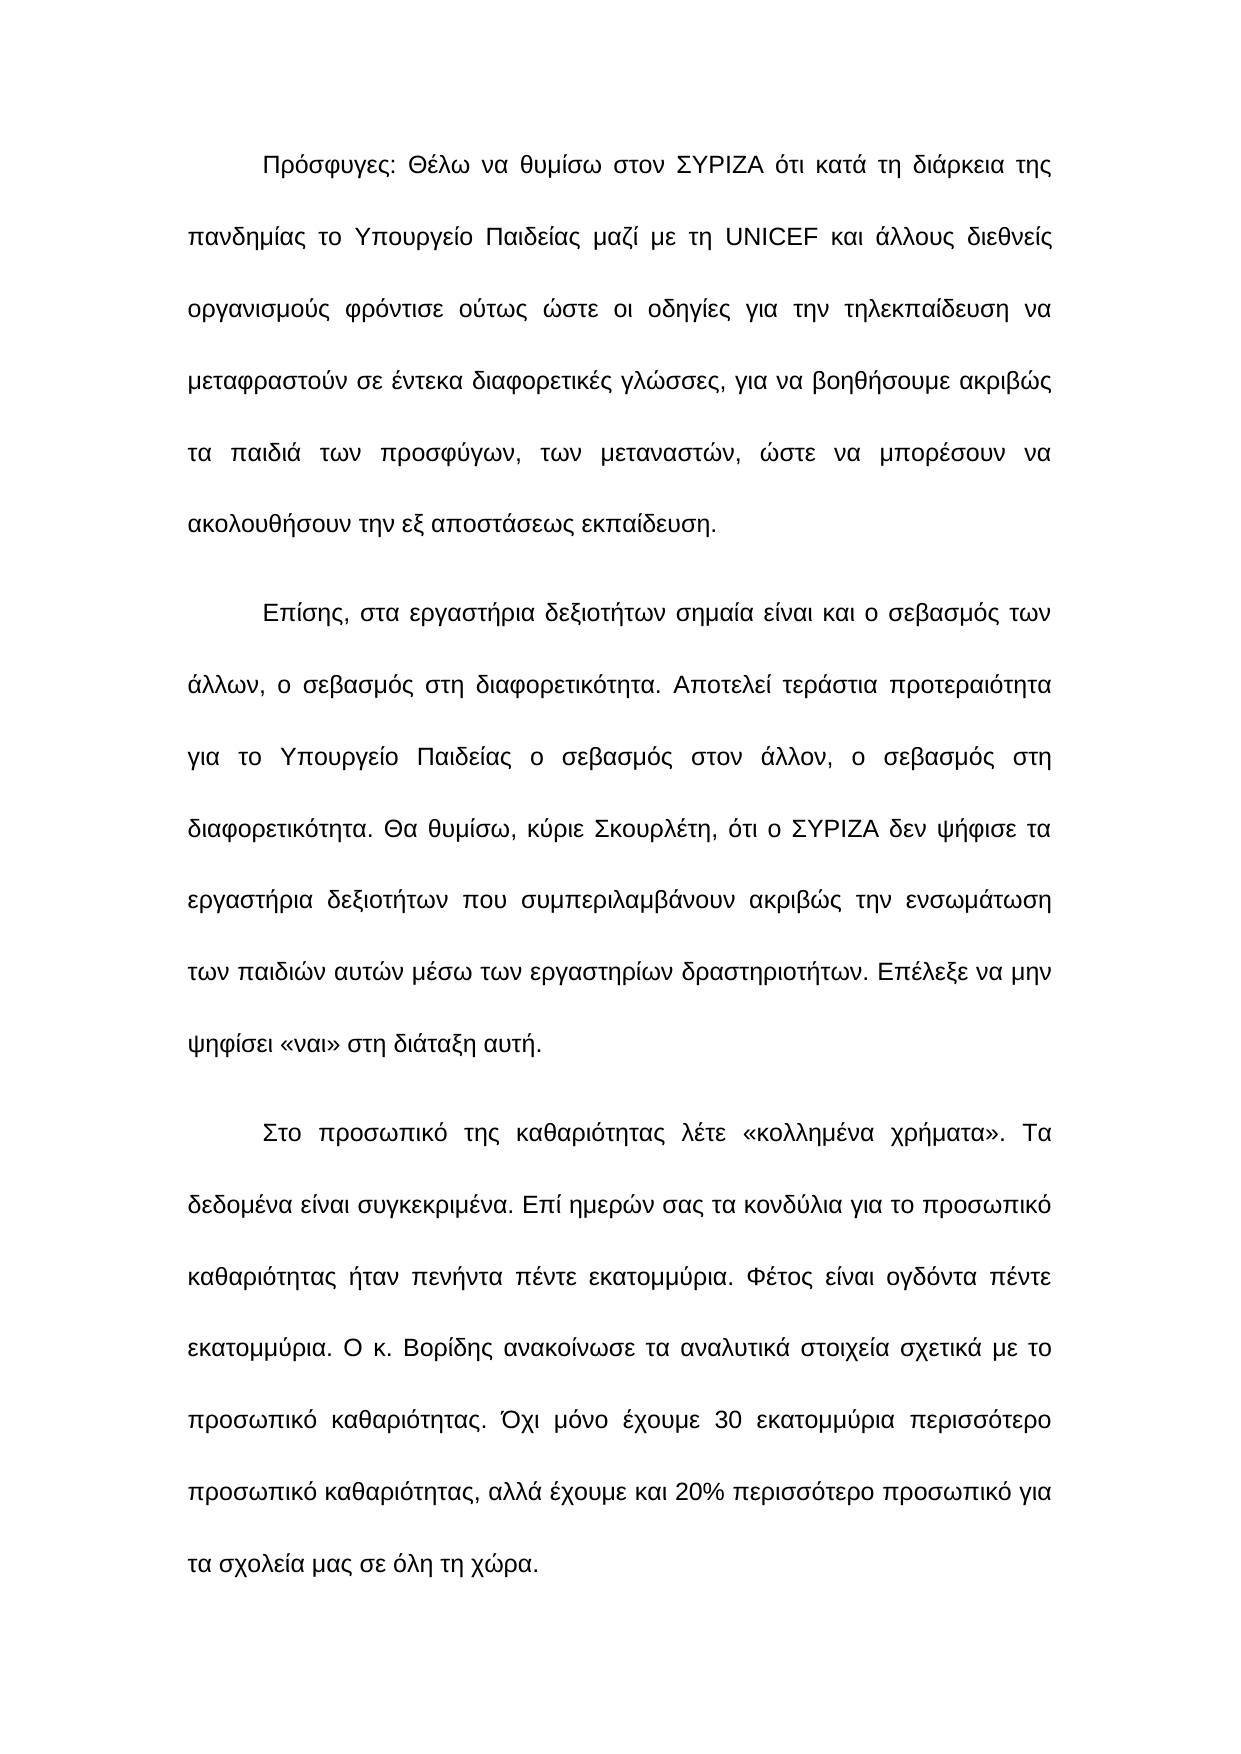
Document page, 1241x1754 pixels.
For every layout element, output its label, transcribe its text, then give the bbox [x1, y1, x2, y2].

text Στο προσωπικό της καθαριότητας λέτε «κολλημένα χρήματα». Τα δεδομένα είναι συγκεκριμένα. Επί ημερών σας τα κονδύλια για το προσωπικό καθαριότητας ήταν πενήντα πέντε εκατομμύρια. Φέτος είναι ογδόντα πέντε εκατομμύρια. Ο κ. Βορίδης ανακοίνωσε τα αναλυτικά στοιχεία σχετικά με το προσωπικό καθαριότητας. Όχι μόνο έχουμε 30 εκατομμύρια περισσότερο προσωπικό καθαριότητας, αλλά έχουμε και 20% περισσότερο προσωπικό για τα σχολεία μας σε όλη τη χώρα. [187, 1118, 1053, 1578]
text Επίσης, στα εργαστήρια δεξιοτήτων σημαία είναι και ο σεβασμός των άλλων, ο σεβασμός στη διαφορετικότητα. Αποτελεί τεράστια προτεραιότητα για το Υπουργείο Παιδείας ο σεβασμός στον άλλον, ο σεβασμός στη διαφορετικότητα. Θα θυμίσω, κύριε Σκουρλέτη, ότι ο ΣΥΡΙΖΑ δεν ψήφισε τα εργαστήρια δεξιοτήτων που συμπεριλαμβάνουν ακριβώς την ενσωμάτωση των παιδιών αυτών μέσω των εργαστηρίων δραστηριοτήτων. Επέλεξε να μην ψηφίσει «ναι» στη διάταξη αυτή. [187, 598, 1053, 1058]
text Πρόσφυγες: Θέλω να θυμίσω στον ΣΥΡΙΖΑ ότι κατά τη διάρκεια της πανδημίας το Υπουργείο Παιδείας μαζί με τη UNICEF και άλλους διεθνείς οργανισμούς φρόντισε ούτως ώστε οι οδηγίες για την τηλεκπαίδευση να μεταφραστούν σε έντεκα διαφορετικές γλώσσες, για να βοηθήσουμε ακριβώς τα παιδιά των προσφύγων, των μεταναστών, ώστε να μπορέσουν να ακολουθήσουν την εξ αποστάσεως εκπαίδευση. [187, 150, 1053, 538]
